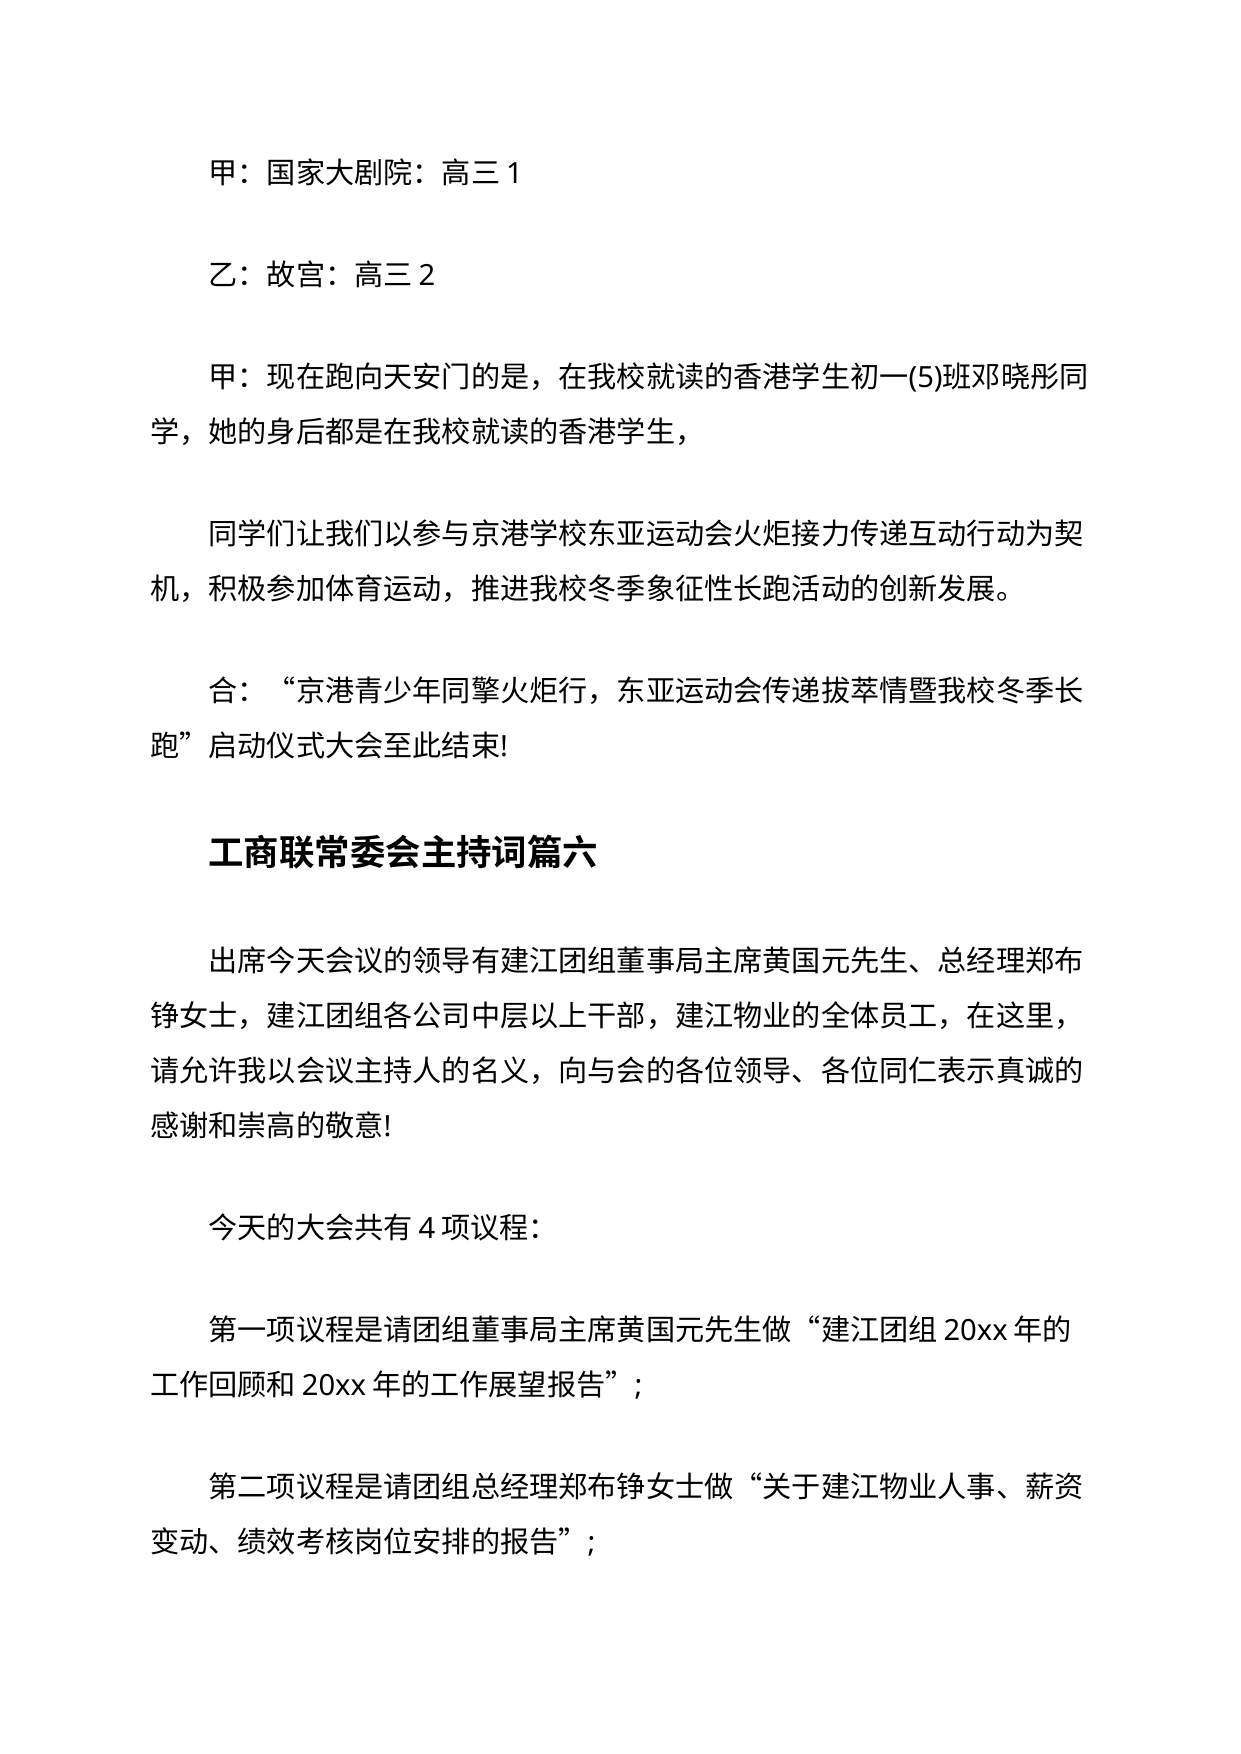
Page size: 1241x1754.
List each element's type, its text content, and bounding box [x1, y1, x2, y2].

text 乙：故宫：高三2 [150, 252, 1090, 294]
text 第二项议程是请团组总经理郑布铮女士做“关于建江物业人事、薪资变动、绩效考核岗位安排的报告”; [150, 1463, 1090, 1561]
text 今天的大会共有4项议程： [150, 1204, 1090, 1247]
text 第一项议程是请团组董事局主席黄国元先生做“建江团组20xx年的工作回顾和20xx年的工作展望报告”; [150, 1306, 1090, 1404]
text 甲：现在跑向天安门的是，在我校就读的香港学生初一(5)班邓晓彤同学，她的身后都是在我校就读的香港学生， [150, 354, 1090, 451]
text 工商联常委会主持词篇六 [150, 824, 1090, 876]
text 出席今天会议的领导有建江团组董事局主席黄国元先生、总经理郑布铮女士，建江团组各公司中层以上干部，建江物业的全体员工，在这里，请允许我以会议主持人的名义，向与会的各位领导、各位同仁表示真诚的感谢和崇高的敬意! [150, 938, 1090, 1145]
text 合：“京港青少年同擎火炬行，东亚运动会传递拔萃情暨我校冬季长跑”启动仪式大会至此结束! [150, 667, 1090, 765]
text 甲：国家大剧院：高三1 [150, 150, 1090, 192]
text 同学们让我们以参与京港学校东亚运动会火炬接力传递互动行动为契机，积极参加体育运动，推进我校冬季象征性长跑活动的创新发展。 [150, 511, 1090, 608]
